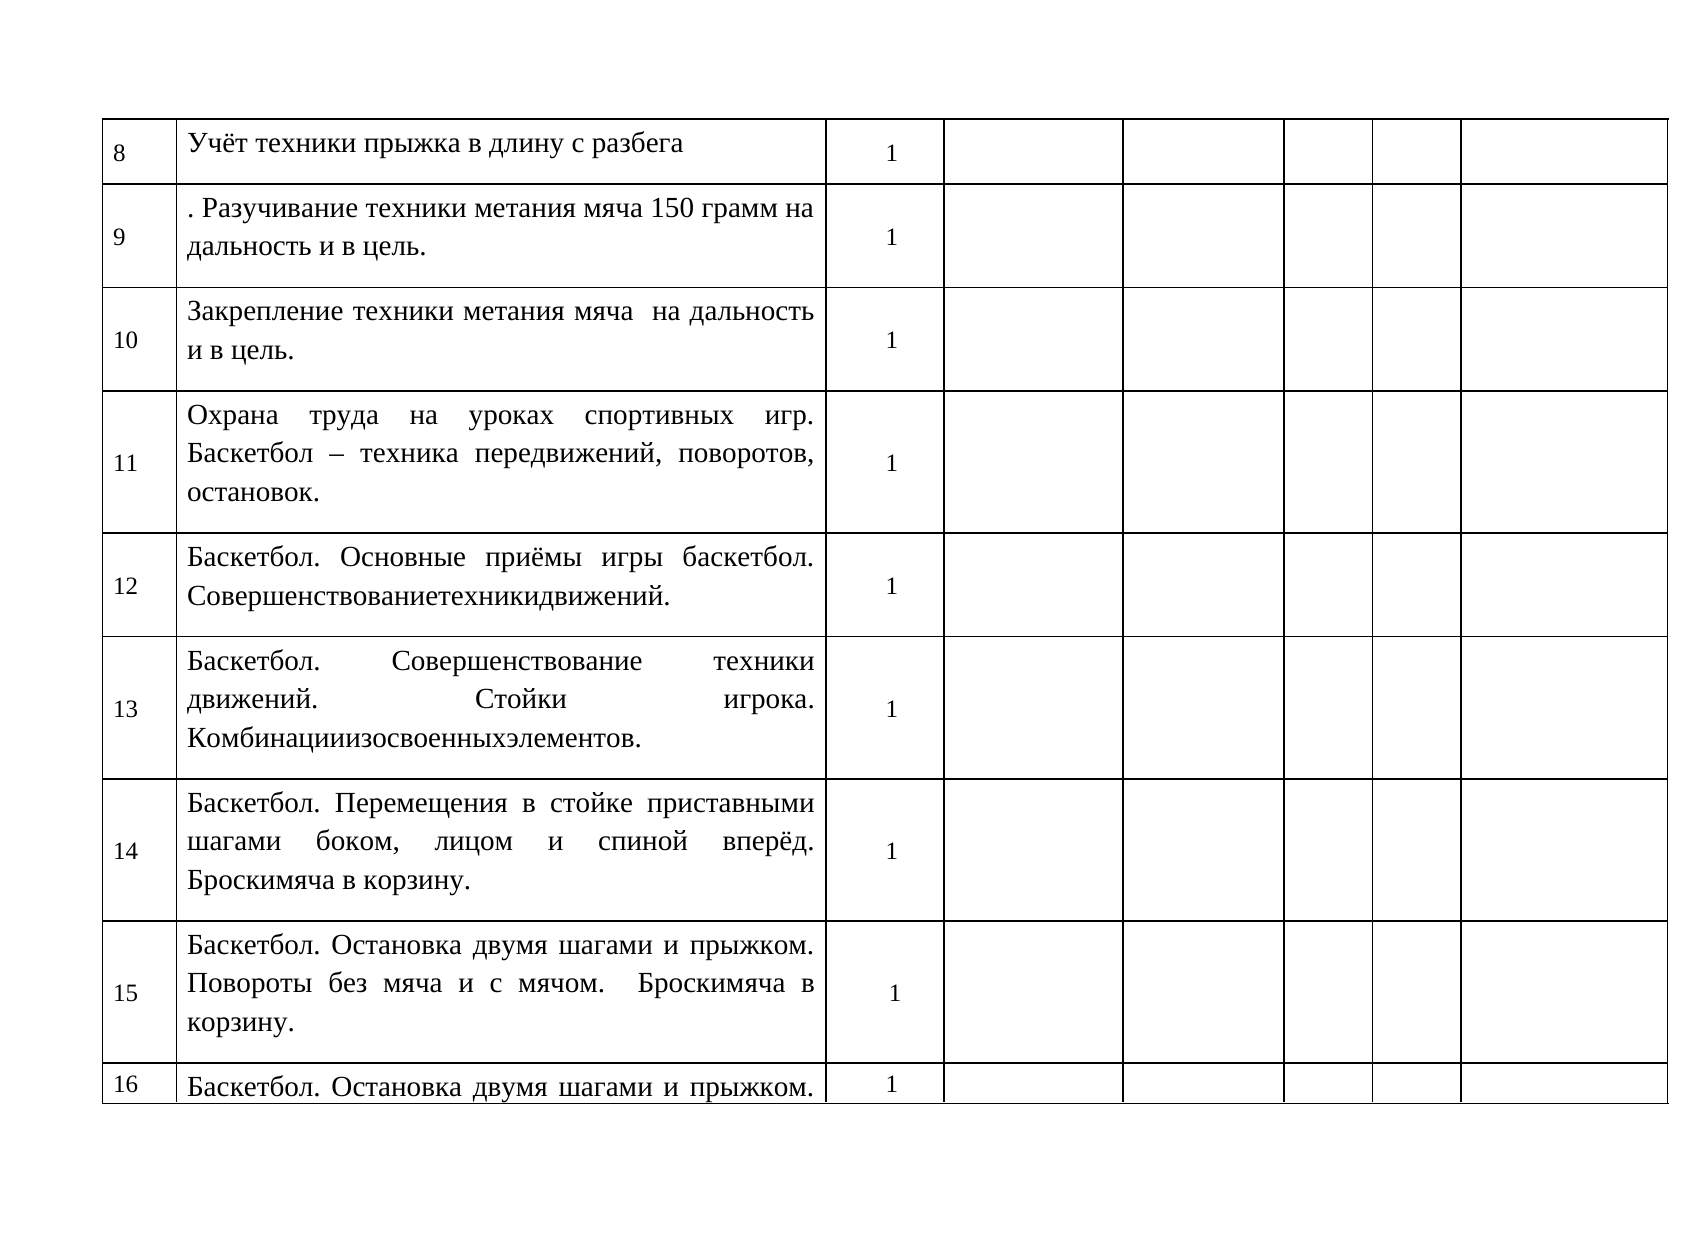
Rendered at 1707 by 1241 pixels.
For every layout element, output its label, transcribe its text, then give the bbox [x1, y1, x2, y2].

table_cell [1462, 120, 1667, 183]
table_cell [1373, 1064, 1460, 1102]
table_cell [177, 1064, 825, 1102]
table_cell [945, 637, 1122, 778]
table_cell 1 [827, 392, 943, 532]
table_cell 1 [827, 780, 943, 920]
table_cell [1373, 288, 1460, 390]
table_cell [1124, 288, 1283, 390]
table_cell . Разучивание техники метания мяча 150 грамм на дальность и в цель. [177, 185, 825, 287]
table_cell 15 [103, 922, 176, 1062]
table_cell [1373, 120, 1460, 183]
table_cell [1285, 637, 1372, 778]
table_cell 1 [827, 534, 943, 636]
table_cell [945, 534, 1122, 636]
table_cell [1285, 120, 1372, 183]
table_cell 14 [103, 780, 176, 920]
table_cell 13 [103, 637, 176, 778]
table_cell [1285, 392, 1372, 532]
table_cell [1285, 534, 1372, 636]
table_cell 8 [103, 120, 176, 183]
table_cell 1 [827, 185, 943, 287]
table_cell Охрана труда на уроках спортивных игр. Баскетбол – техника передвижений, поворотов, остановок. [177, 392, 825, 532]
table_cell [1462, 780, 1667, 920]
table_cell [1285, 288, 1372, 390]
table_cell 9 [103, 185, 176, 287]
table_cell [1462, 922, 1667, 1062]
table_cell [1124, 185, 1283, 287]
table_cell [1373, 185, 1460, 287]
table_cell [945, 922, 1122, 1062]
table_cell [945, 392, 1122, 532]
table_cell 1 [827, 120, 943, 183]
table_cell [945, 1064, 1122, 1102]
table_cell Баскетбол. Перемещения в стойке приставными шагами боком, лицом и спиной вперёд. Броскимяча в корзину. [177, 780, 825, 920]
table_cell [1285, 922, 1372, 1062]
table_cell 1 [827, 922, 943, 1062]
table_cell 1 [827, 1064, 943, 1102]
table_cell [1373, 534, 1460, 636]
table_cell [1124, 120, 1283, 183]
table_cell [1462, 288, 1667, 390]
table_cell 11 [103, 392, 176, 532]
table_cell 1 [827, 637, 943, 778]
table_cell 16 [103, 1064, 176, 1102]
table_cell [1124, 637, 1283, 778]
table_cell [1124, 922, 1283, 1062]
table_cell [945, 780, 1122, 920]
table_cell Баскетбол. Основные приёмы игры баскетбол. Совершенствованиетехникидвижений. [177, 534, 825, 636]
table_cell [1285, 185, 1372, 287]
table_cell [1124, 534, 1283, 636]
table_cell [1462, 185, 1667, 287]
table_cell 1 [827, 288, 943, 390]
table_cell [1462, 392, 1667, 532]
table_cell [177, 922, 825, 1062]
table_cell [1373, 392, 1460, 532]
table_cell Баскетбол. Совершенствование техники движений. Стойки игрока. Комбинацииизосвоенныхэлементов. [177, 637, 825, 778]
table_cell [1462, 534, 1667, 636]
table_cell [1285, 780, 1372, 920]
table_cell Учёт техники прыжка в длину с разбега [177, 120, 825, 183]
table_cell [1373, 780, 1460, 920]
table_cell [945, 288, 1122, 390]
table_cell [1285, 1064, 1372, 1102]
table_cell [1124, 392, 1283, 532]
table_cell Закрепление техники метания мяча на дальность и в цель. [177, 288, 825, 390]
table_cell [1124, 780, 1283, 920]
table_cell [1124, 1064, 1283, 1102]
table_cell [1373, 637, 1460, 778]
table_cell 10 [103, 288, 176, 390]
table_cell [1373, 922, 1460, 1062]
table_cell [945, 185, 1122, 287]
table_cell [1462, 1064, 1667, 1102]
table_cell [945, 120, 1122, 183]
table_cell 12 [103, 534, 176, 636]
table_cell [1462, 637, 1667, 778]
